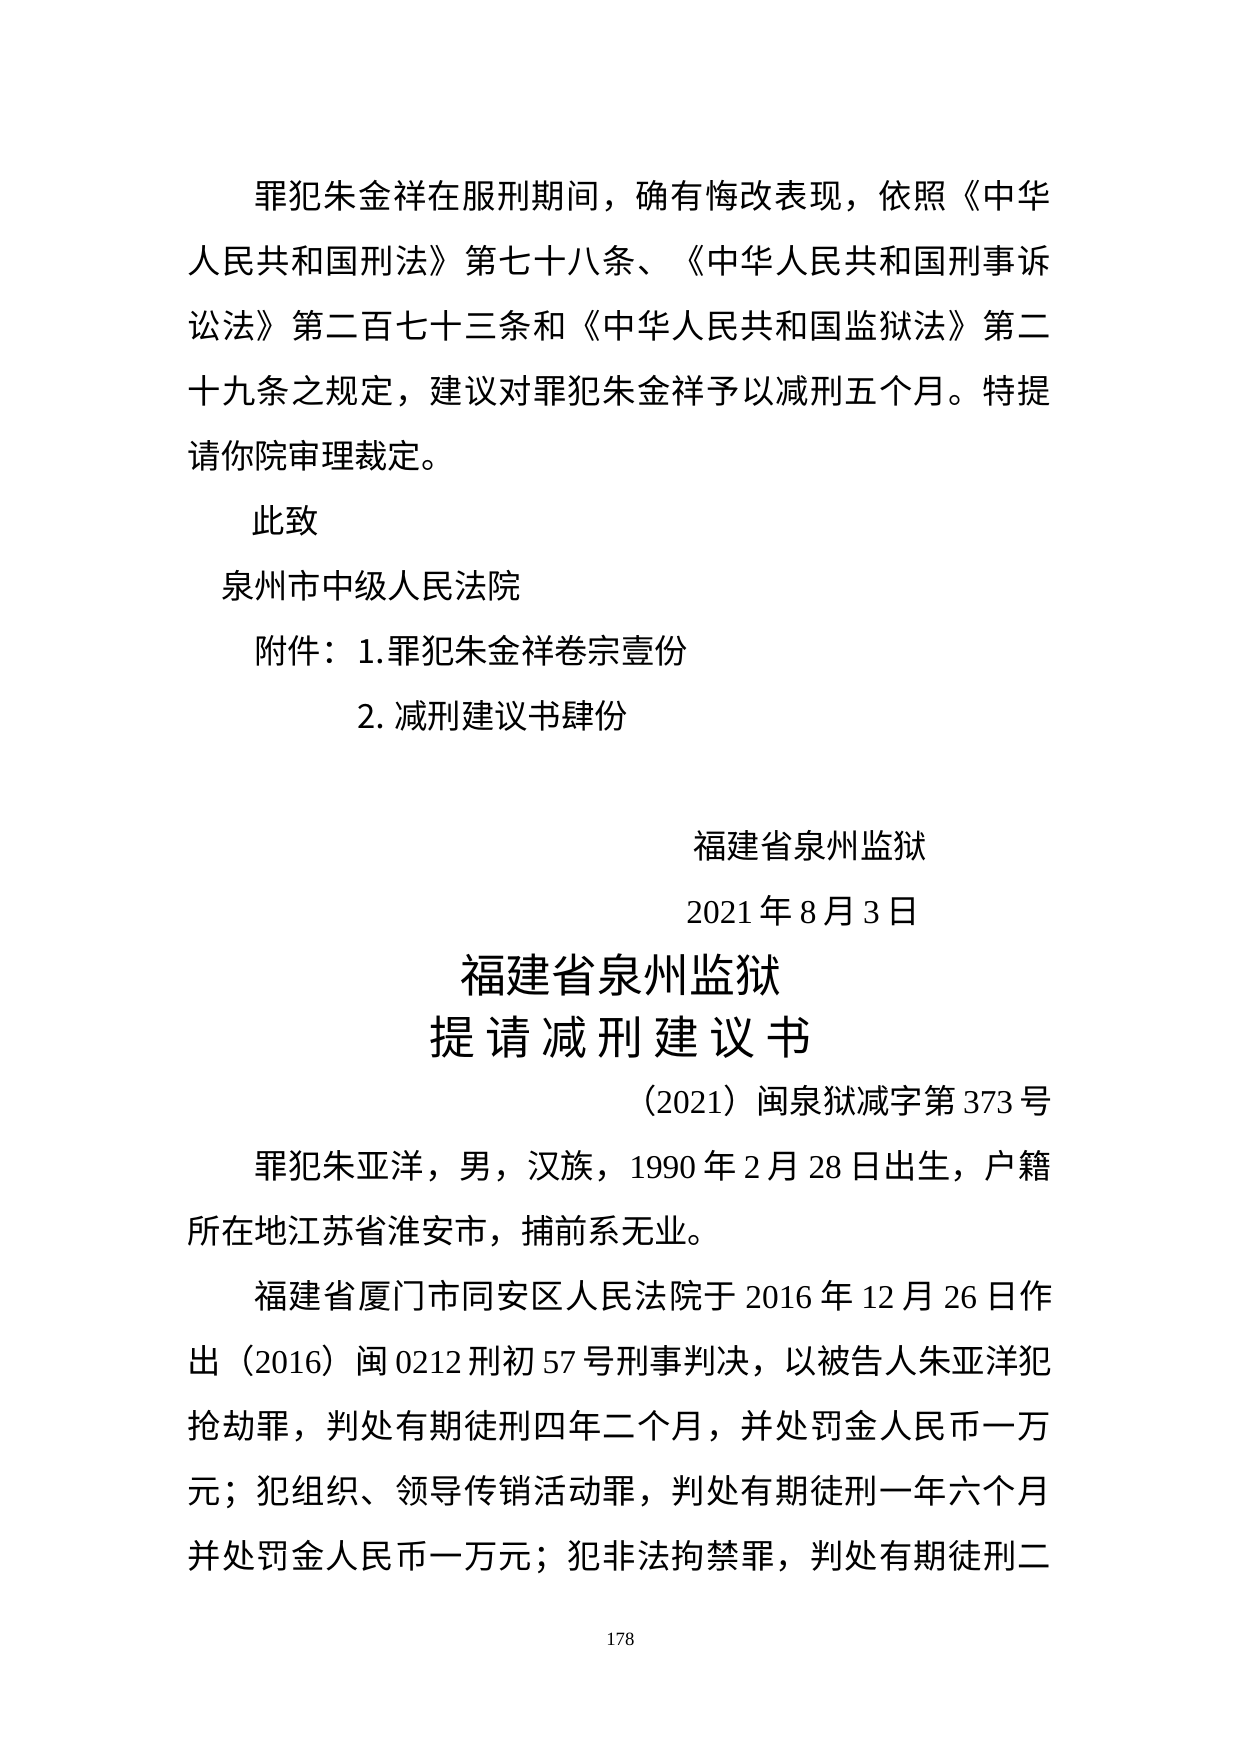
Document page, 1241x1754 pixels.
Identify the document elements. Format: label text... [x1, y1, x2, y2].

text 提 请 减 刑 建 议 书 [187, 1004, 1053, 1067]
text （2021）闽泉狱减字第373号 [187, 1067, 1053, 1132]
text 此致 [187, 487, 1058, 552]
text 罪犯朱亚洋，男，汉族，1990年2月28日出生，户籍所在地江苏省淮安市，捕前系无业。 [187, 1132, 1053, 1262]
text 泉州市中级人民法院 [187, 552, 1058, 617]
text 福建省泉州监狱 [187, 812, 926, 877]
text 福建省泉州监狱 [187, 942, 1053, 1004]
text 罪犯朱金祥在服刑期间，确有悔改表现，依照《中华人民共和国刑法》第七十八条、《中华人民共和国刑事诉讼法》第二百七十三条和《中华人民共和国监狱法》第二十九条之规定，建议对罪犯朱金祥予以减刑五个月。特提请你院审理裁定。 [187, 162, 1053, 487]
text 附件：⒈罪犯朱金祥卷宗壹份 [187, 617, 1053, 682]
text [187, 1262, 1053, 1587]
text ⒉减刑建议书肆份 [187, 682, 1058, 747]
text 2021年8月3日 [187, 877, 919, 942]
